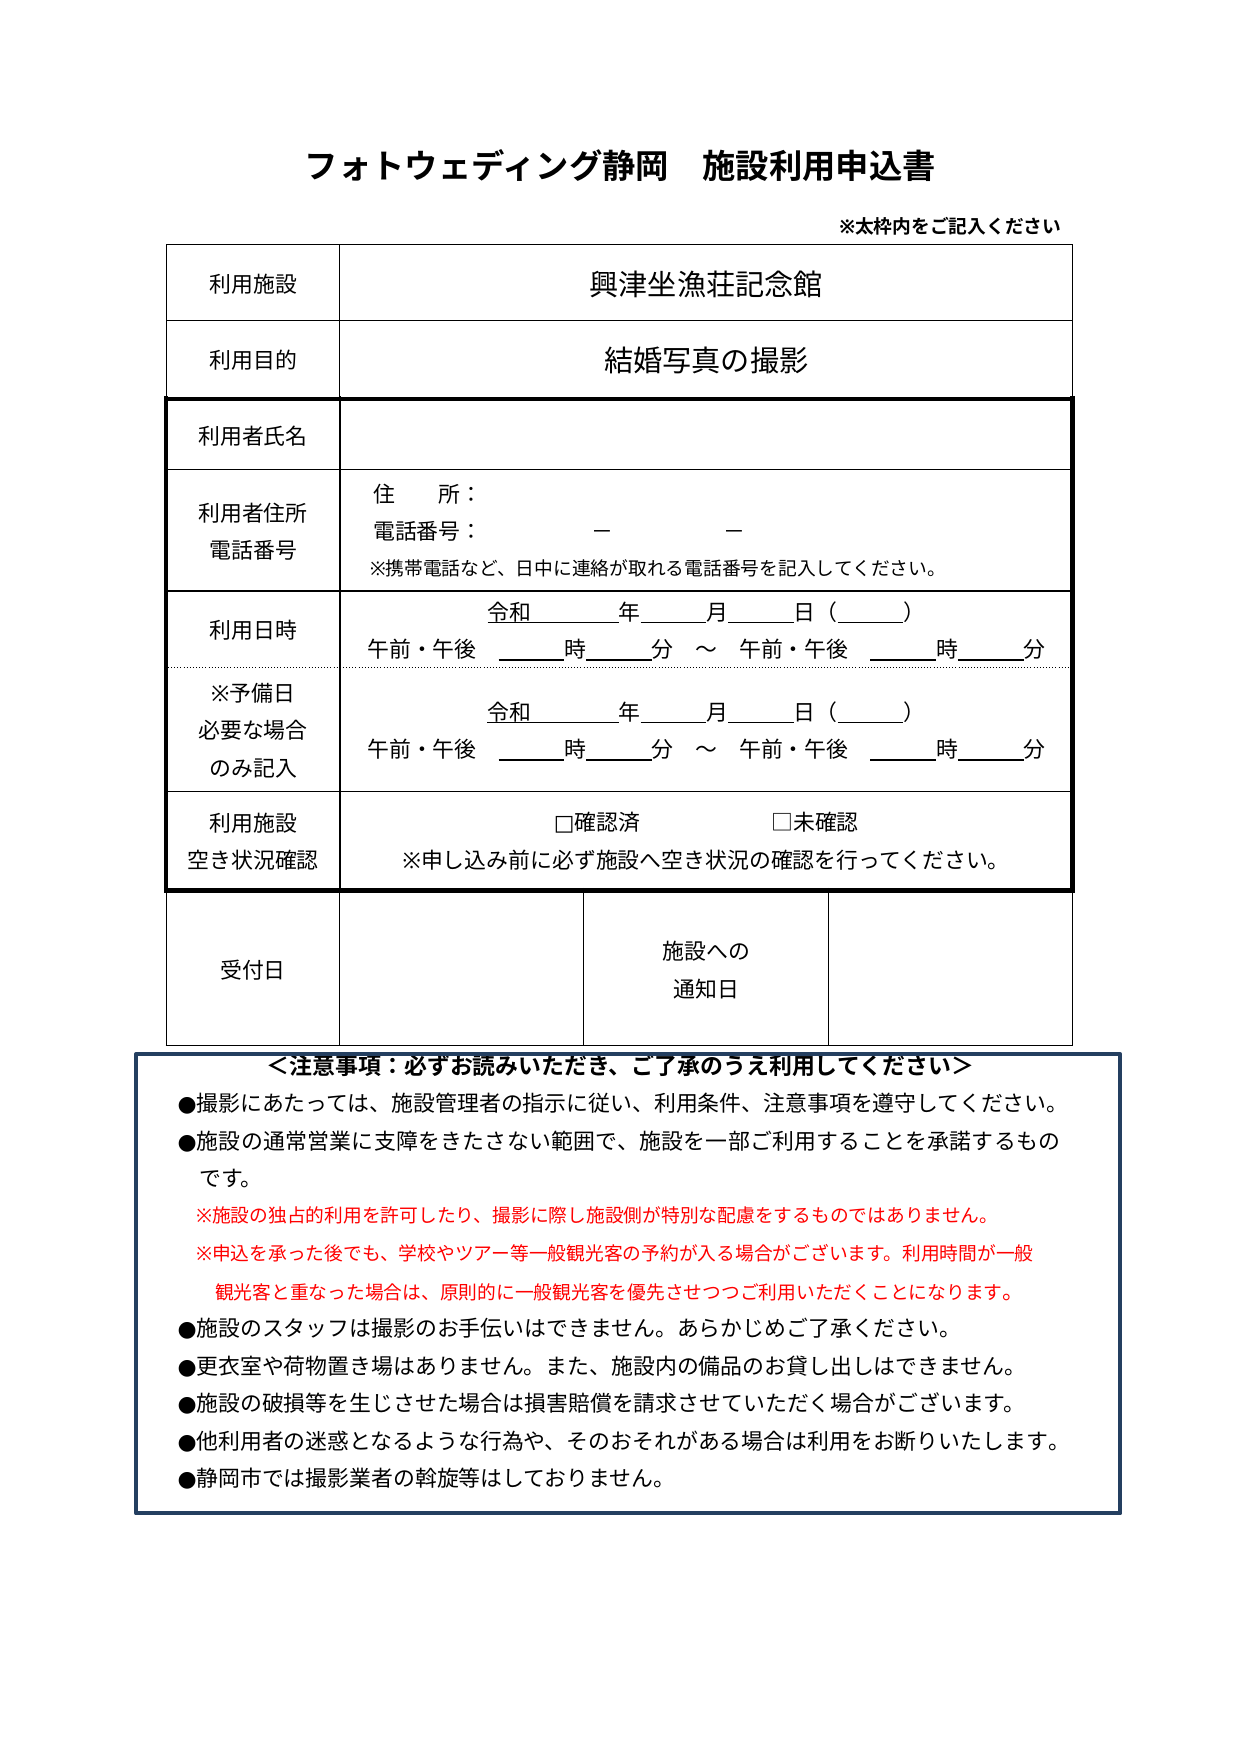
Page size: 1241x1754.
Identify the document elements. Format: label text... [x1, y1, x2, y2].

text ●施設の通常営業に支障をきたさない範囲で、施設を一部ご利用することを承諾するものです。 [177, 1121, 1063, 1196]
table_cell ※予備日 必要な場合 のみ記入 [168, 667, 339, 791]
text ●更衣室や荷物置き場はありません。また、施設内の備品のお貸し出しはできません。 [177, 1346, 1063, 1383]
table_cell 結婚写真の撮影 [340, 321, 1072, 396]
table_header ※太枠内をご記入ください [166, 202, 1072, 244]
text 観光客と重なった場合は、原則的に一般観光客を優先させつつご利用いただくことになります。 [196, 1271, 1063, 1308]
text ●施設の破損等を生じさせた場合は損害賠償を請求させていただく場合がございます。 [177, 1383, 1063, 1421]
table_cell 興津坐漁荘記念館 [340, 245, 1072, 320]
table_cell [340, 893, 583, 1045]
table_cell 住 所： 電話番号： － － ※携帯電話など、日中に連絡が取れる電話番号を記入してください。 [341, 470, 1070, 590]
table_cell 施設への 通知日 [584, 893, 828, 1045]
table_cell 利用施設 空き状況確認 [168, 792, 339, 888]
table_cell 利用目的 [167, 321, 339, 396]
table_cell [341, 401, 1070, 469]
text ●撮影にあたっては、施設管理者の指示に従い、利用条件、注意事項を遵守してください。 [177, 1083, 1063, 1121]
text ＜注意事項：必ずお読みいただき、ご了承のうえ利用してください＞ [177, 1056, 1063, 1083]
table_cell 利用者氏名 [168, 401, 339, 469]
table_cell 利用日時 [168, 592, 339, 667]
table_cell 令和 年 月 日（ ） 午前・午後 時 分 ～ 午前・午後 時 分 [341, 667, 1070, 791]
table_cell 受付日 [167, 893, 339, 1045]
table_cell 利用施設 [167, 245, 339, 320]
table_cell [829, 893, 1072, 1045]
text フォトウェディング静岡 施設利用申込書 [177, 127, 1063, 202]
text ●他利用者の迷惑となるような行為や、そのおそれがある場合は利用をお断りいたします。 [177, 1421, 1063, 1458]
text ※施設の独占的利用を許可したり、撮影に際し施設側が特別な配慮をするものではありません。 [196, 1196, 1063, 1233]
table_cell 利用者住所 電話番号 [168, 470, 339, 590]
text ※申込を承った後でも、学校やツアー等一般観光客の予約が入る場合がございます。利用時間が一般 [196, 1233, 1063, 1271]
table_cell □確認済 □未確認 ※申し込み前に必ず施設へ空き状況の確認を行ってください。 [341, 792, 1070, 888]
text ●静岡市では撮影業者の斡旋等はしておりません。 [177, 1458, 1063, 1496]
table_cell 令和 年 月 日（ ） 午前・午後 時 分 ～ 午前・午後 時 分 [341, 592, 1070, 667]
text ●施設のスタッフは撮影のお手伝いはできません。あらかじめご了承ください。 [177, 1308, 1063, 1346]
